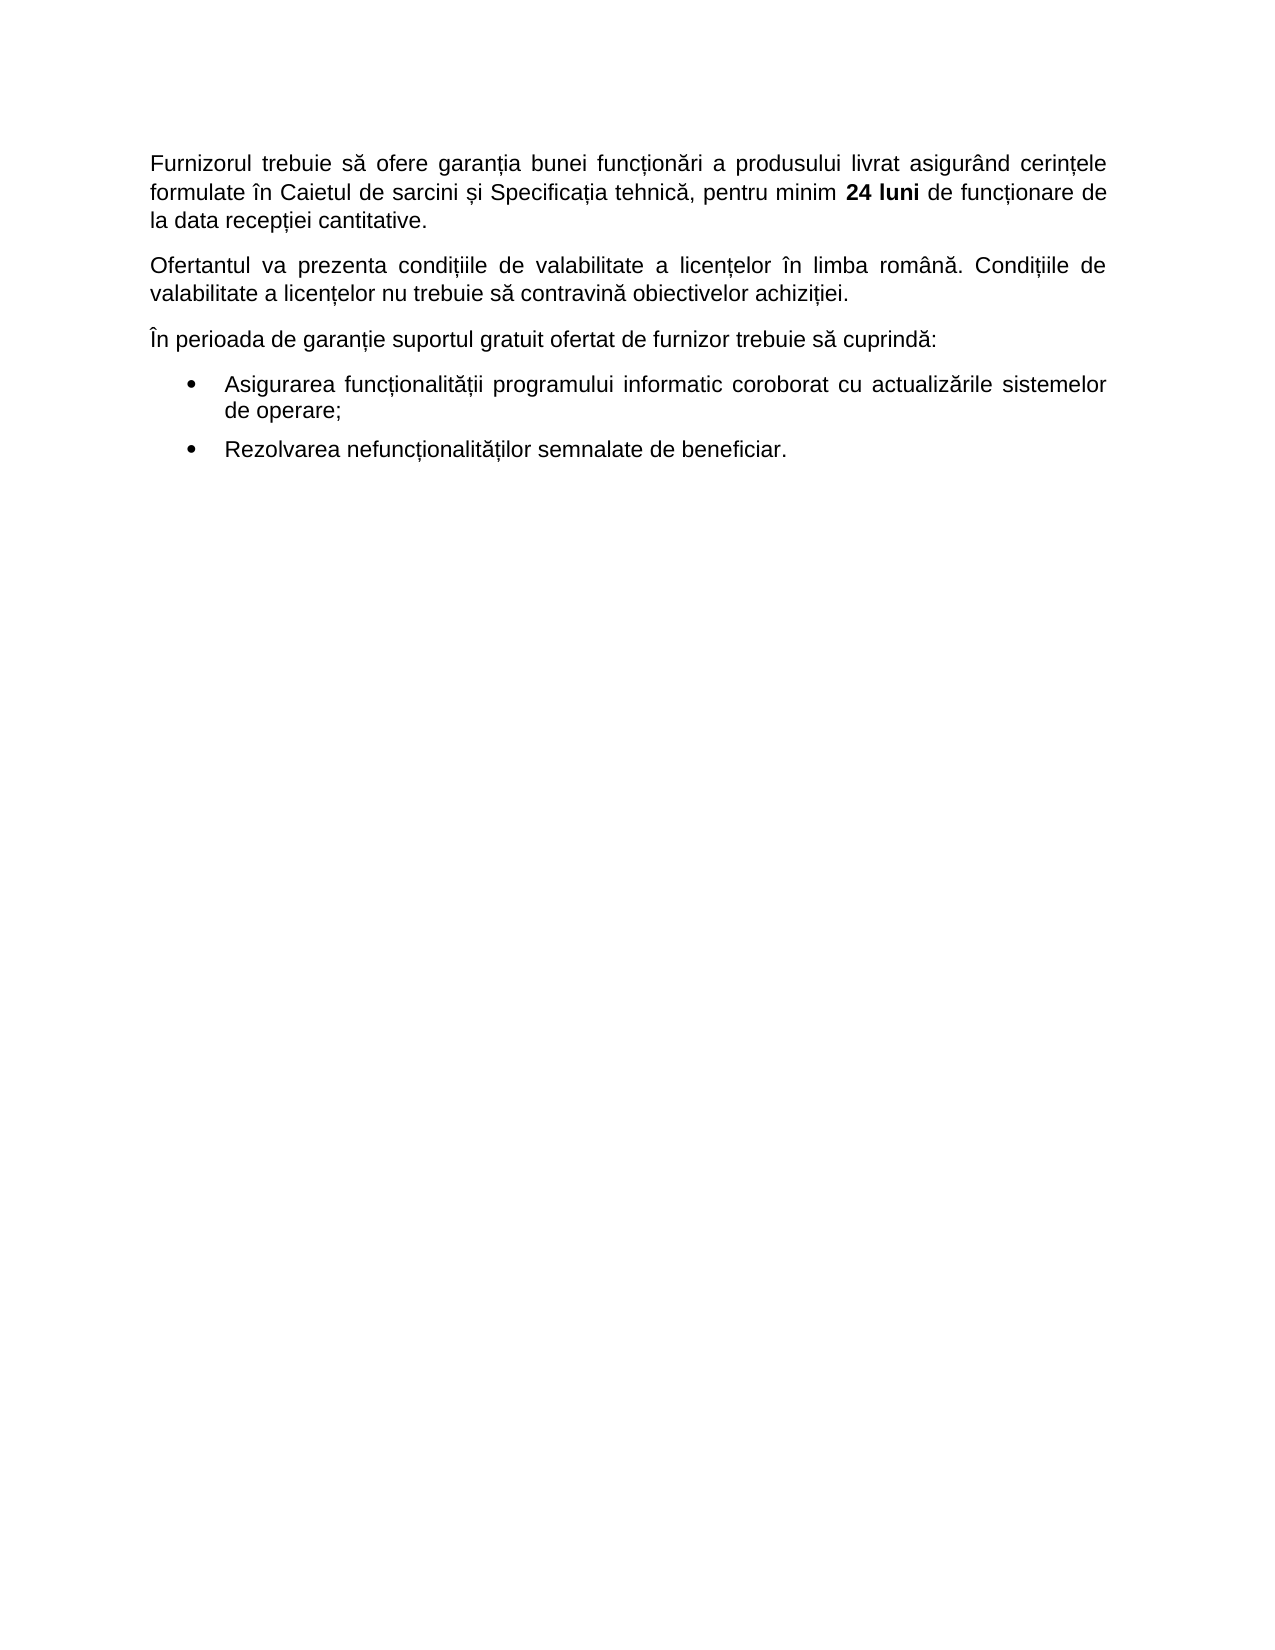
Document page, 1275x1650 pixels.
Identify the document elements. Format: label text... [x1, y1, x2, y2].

text Ofertantul va prezenta condițiile de valabilitate a licențelor în limba română. Condițiile de valabilitate a licențelor nu trebuie să contravină obiectivelor achiziției. [150, 252, 1107, 307]
list Rezolvarea nefuncționalităților semnalate de beneficiar. [187, 436, 1107, 462]
list Asigurarea funcționalității programului informatic coroborat cu actualizările sistemelor de operare; [187, 371, 1107, 423]
text Furnizorul trebuie să ofere garanția bunei funcționări a produsului livrat asigurând cerințele formulate în Caietul de sarcini și Specificația tehnică, pentru minim 24 luni de funcționare de la data recepției cantitative. [150, 150, 1107, 233]
text În perioada de garanție suportul gratuit ofertat de furnizor trebuie să cuprindă: [150, 326, 1107, 352]
